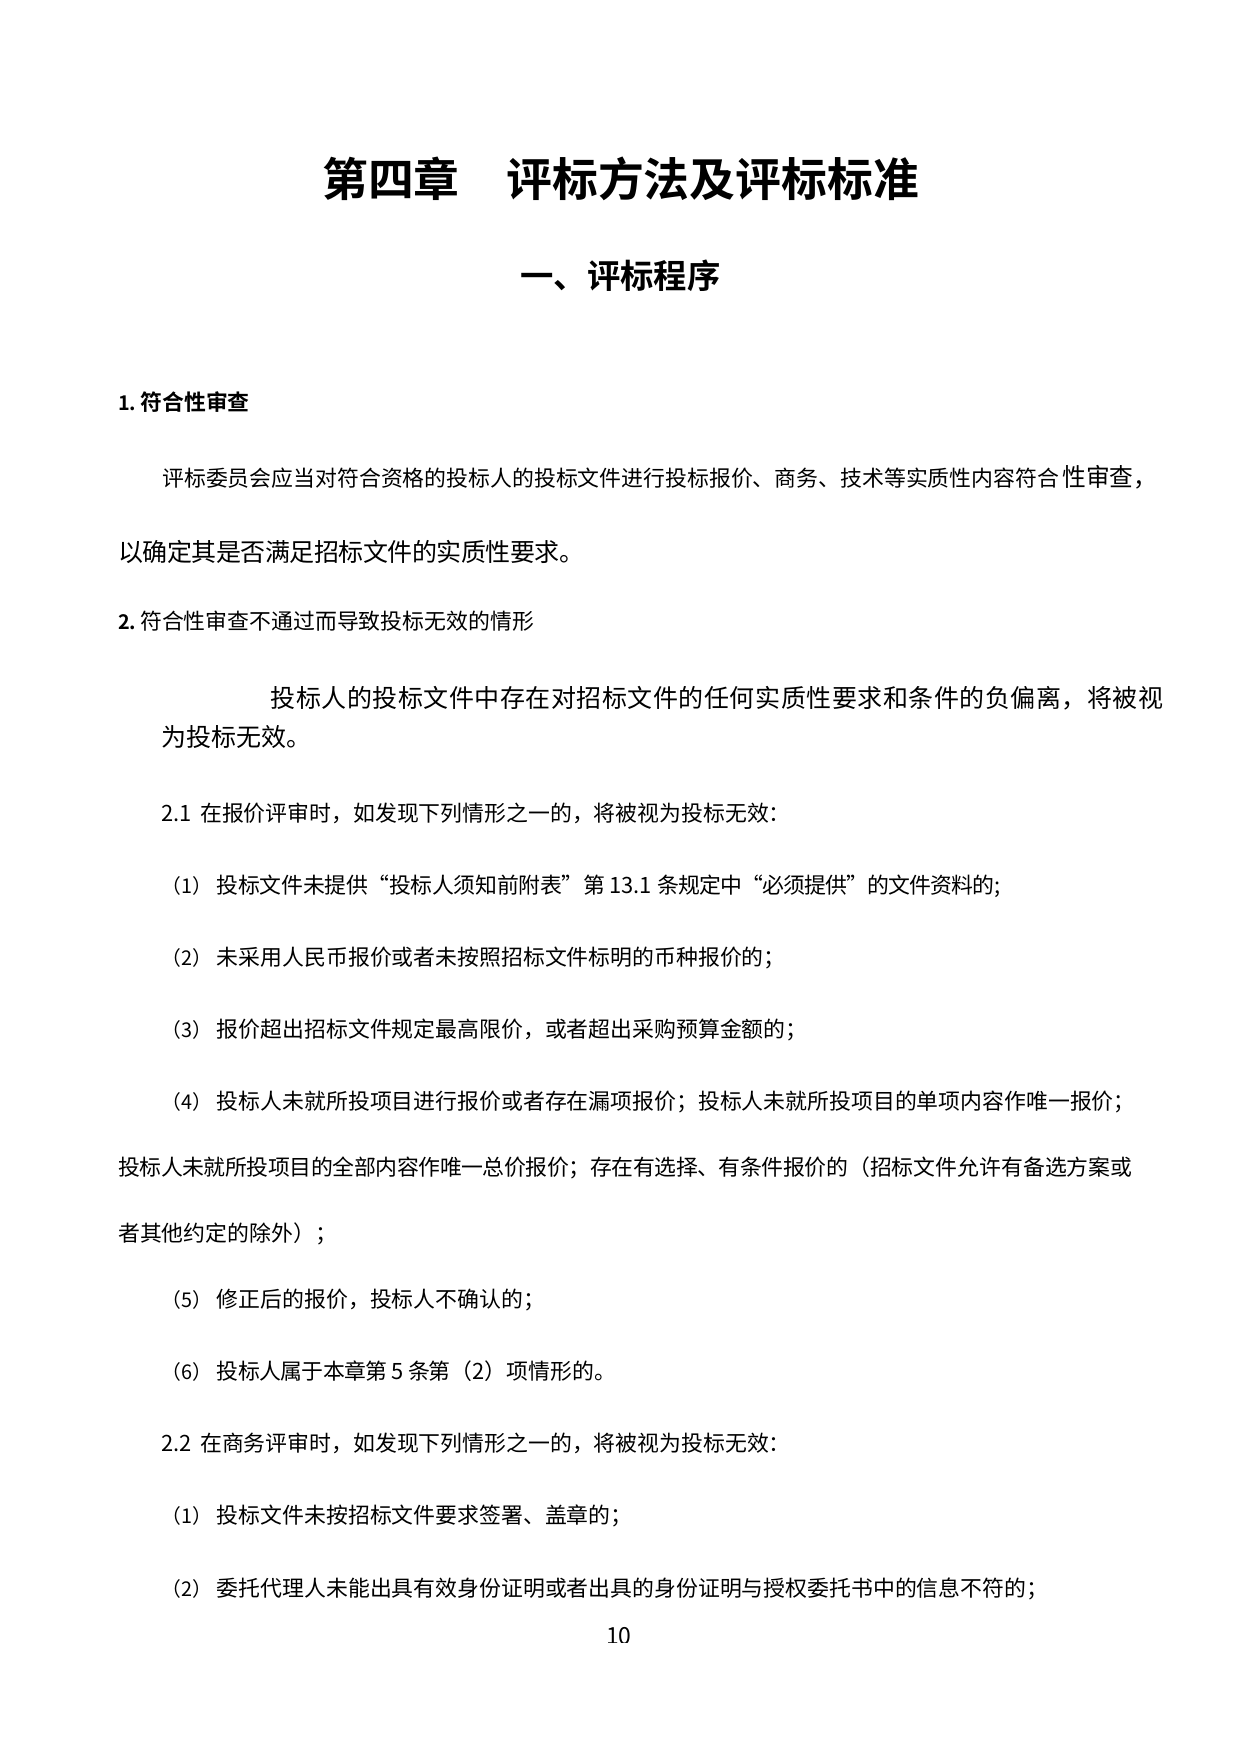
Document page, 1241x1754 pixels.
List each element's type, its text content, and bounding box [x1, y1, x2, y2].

text 评标委员会应当对符合资格的投标人的投标文件进行投标报价、商务、技术等实质性内容符合性审查，以确定其是否满足招标文件的实质性要求。 [118, 457, 1133, 568]
list 委托代理人未能出具有效身份证明或者出具的身份证明与授权委托书中的信息不符的； [162, 1571, 1165, 1602]
list 在商务评审时，如发现下列情形之一的，将被视为投标无效： [162, 1426, 1165, 1458]
text 投标人的投标文件中存在对招标文件的任何实质性要求和条件的负偏离，将被视为投标无效。 [162, 676, 1165, 755]
list 投标文件未提供“投标人须知前附表”第 13.1 条规定中“必须提供”的文件资料的; [162, 868, 1165, 899]
subtitle 一、评标程序 [75, 250, 1165, 298]
list 符合性审查 [118, 385, 1165, 417]
list 投标人未就所投项目进行报价或者存在漏项报价；投标人未就所投项目的单项内容作唯一报价；投标人未就所投项目的全部内容作唯一总价报价；存在有选择、有条件报价的（招标文件允许有备选方案或者其他约定的除外）； [118, 1084, 1133, 1247]
subtitle 第四章 评标方法及评标标准 [75, 144, 1165, 210]
list 符合性审查不通过而导致投标无效的情形 [118, 608, 1165, 635]
list 未采用人民币报价或者未按照招标文件标明的币种报价的； [162, 940, 1165, 971]
list 修正后的报价，投标人不确认的； [162, 1282, 1165, 1313]
list 投标文件未按招标文件要求签署、盖章的； [162, 1498, 1165, 1530]
list 在报价评审时，如发现下列情形之一的，将被视为投标无效： [162, 796, 1165, 827]
list 投标人属于本章第 5 条第（2）项情形的。 [162, 1354, 1165, 1386]
list 报价超出招标文件规定最高限价，或者超出采购预算金额的； [162, 1012, 1165, 1044]
